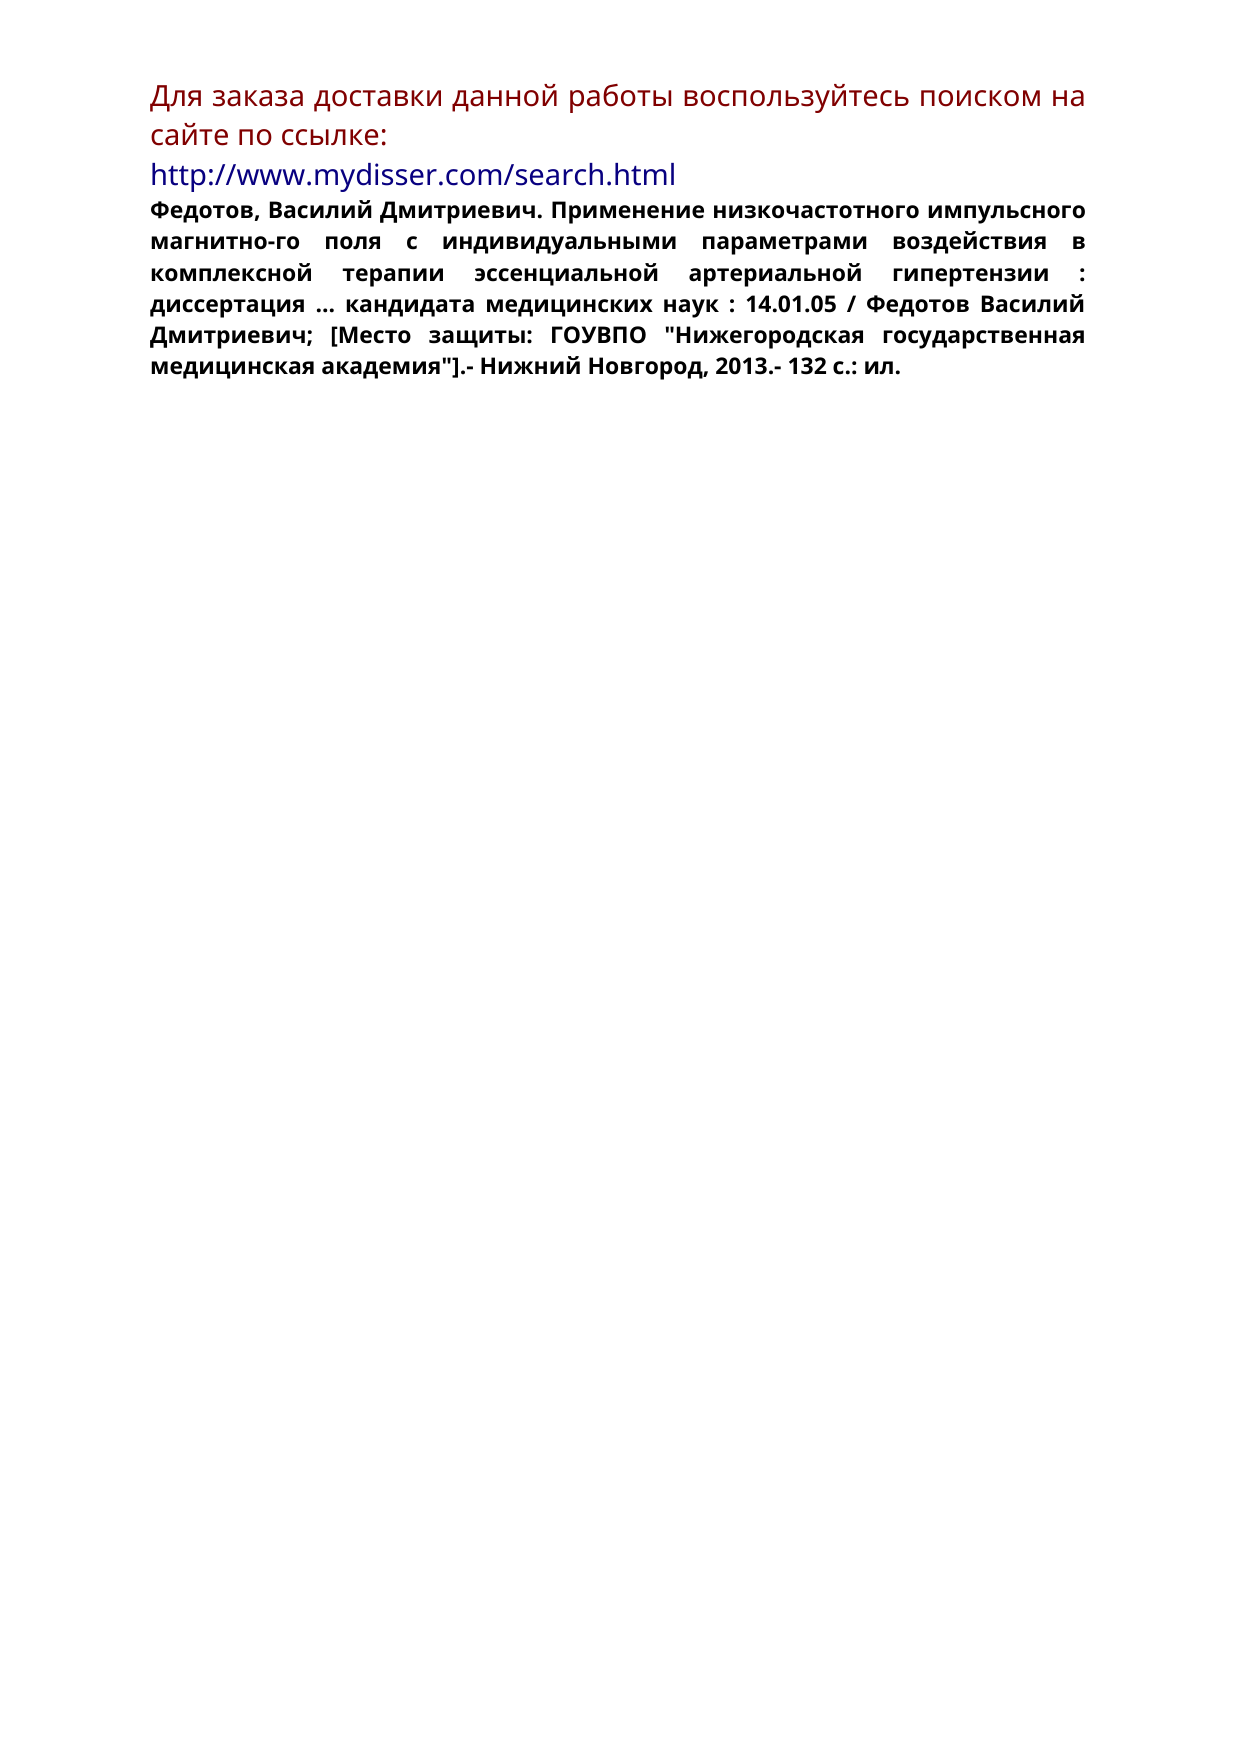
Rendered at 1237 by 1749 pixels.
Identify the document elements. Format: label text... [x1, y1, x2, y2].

text Федотов, Василий Дмитриевич. Применение низкочастотного импульсного магнитно-го поля с индивидуальными параметрами воздействия в комплексной терапии эссенциальной артериальной гипертензии : диссертация ... кандидата медицинских наук : 14.01.05 / Федотов Василий Дмитриевич; [Место защиты: ГОУВПО "Нижегородская государственная медицинская академия"].- Нижний Новгород, 2013.- 132 с.: ил. [150, 194, 1086, 382]
